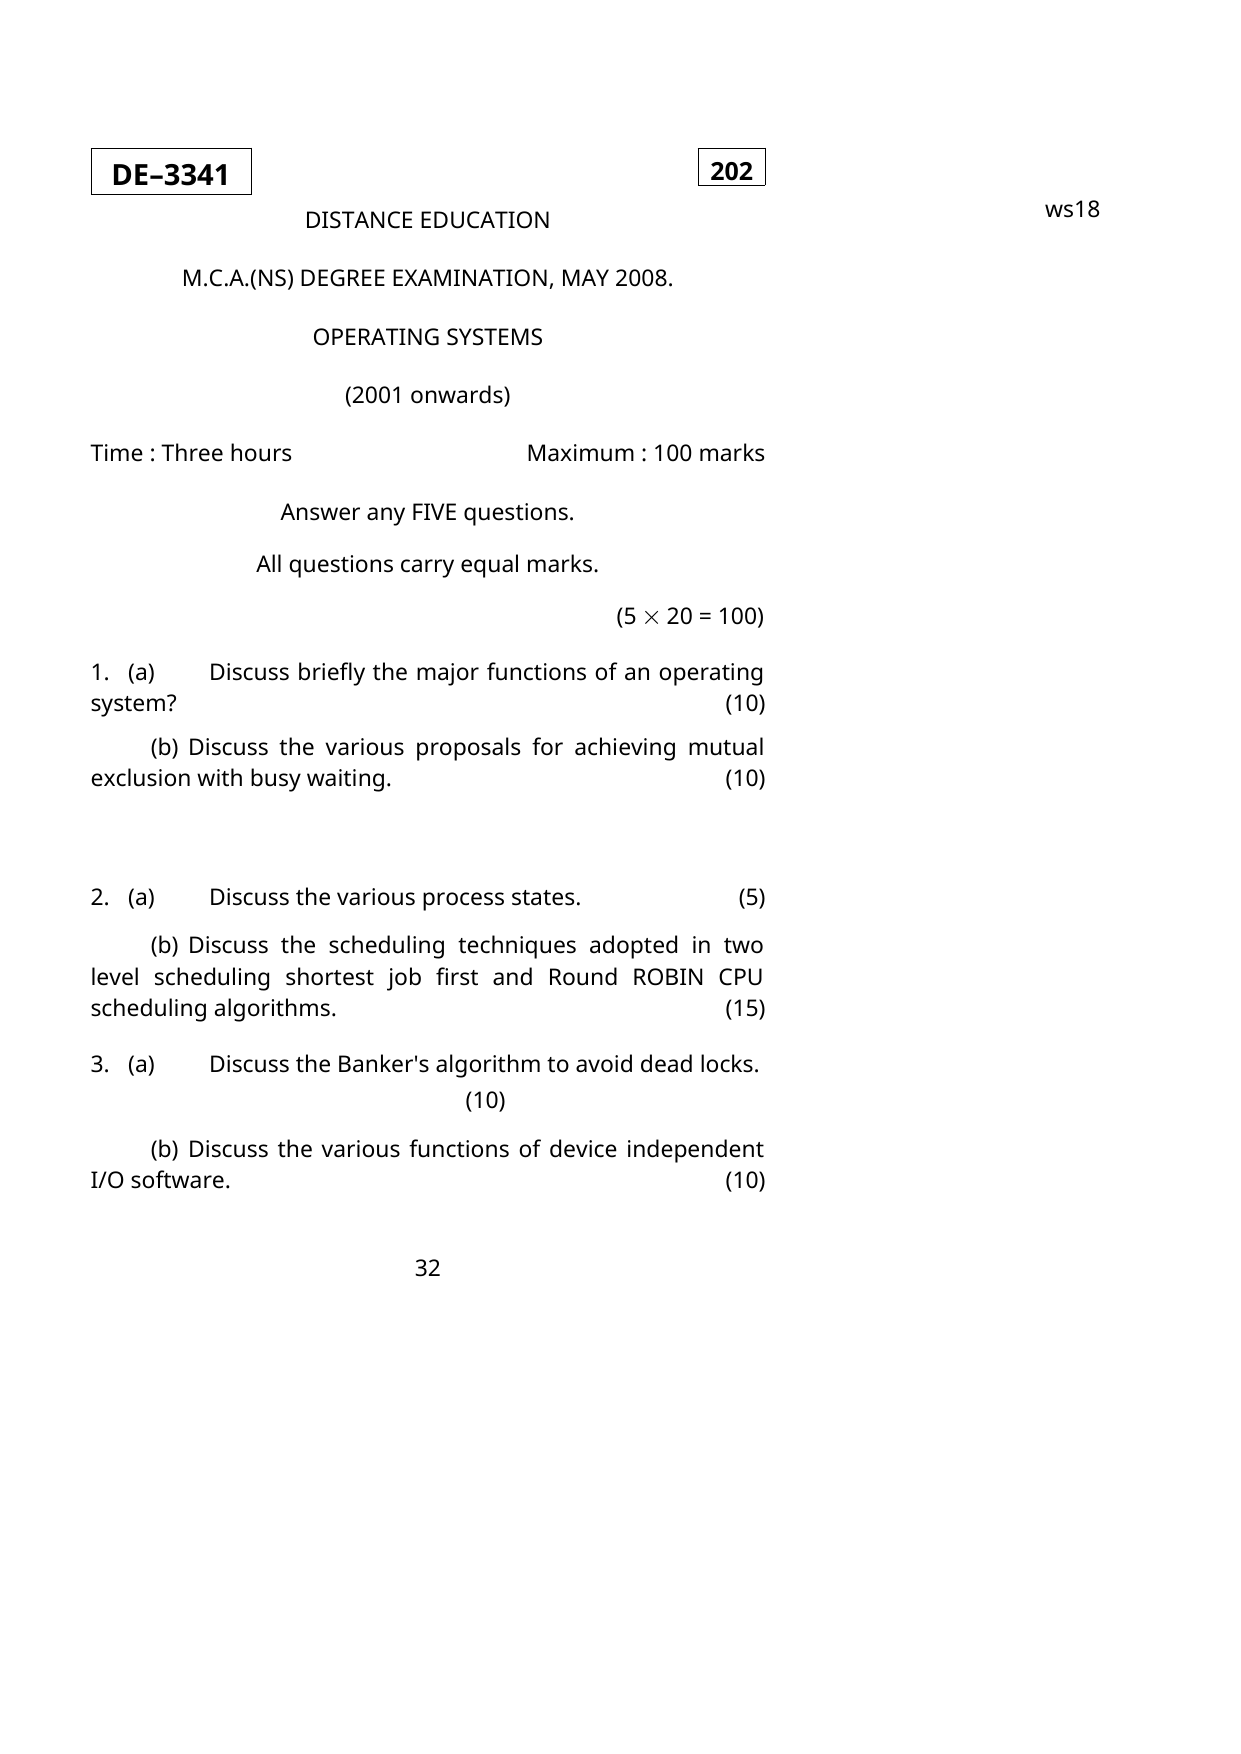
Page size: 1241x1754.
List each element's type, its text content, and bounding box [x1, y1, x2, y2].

text DISTANCE EDUCATION [90, 204, 765, 235]
text Answer any FIVE questions. [90, 496, 765, 527]
list (a) Discuss briefly the major functions of an operating system? (10) [90, 656, 765, 718]
text (5 20 = 100) [90, 600, 765, 631]
text (b) Discuss the various proposals for achieving mutual exclusion with busy waiting. (10) [90, 731, 765, 856]
text (a) Discuss the various process states. (5) [90, 881, 765, 912]
text M.C.A.(NS) DEGREE EXAMINATION, MAY 2008. [90, 262, 765, 293]
text (2001 onwards) [90, 379, 765, 410]
text Time : Three hours Maximum : 100 marks [90, 437, 765, 468]
text (b) Discuss the scheduling techniques adopted in two level scheduling shortest job first and Round ROBIN CPU scheduling algorithms. (15) [90, 929, 765, 1023]
text All questions carry equal marks. [90, 548, 765, 579]
text (a) Discuss the Banker's algorithm to avoid dead locks. (10) [90, 1048, 765, 1115]
text OPERATING SYSTEMS [90, 321, 765, 352]
text (b) Discuss the various functions of device independent I/O software. (10) [90, 1133, 765, 1195]
